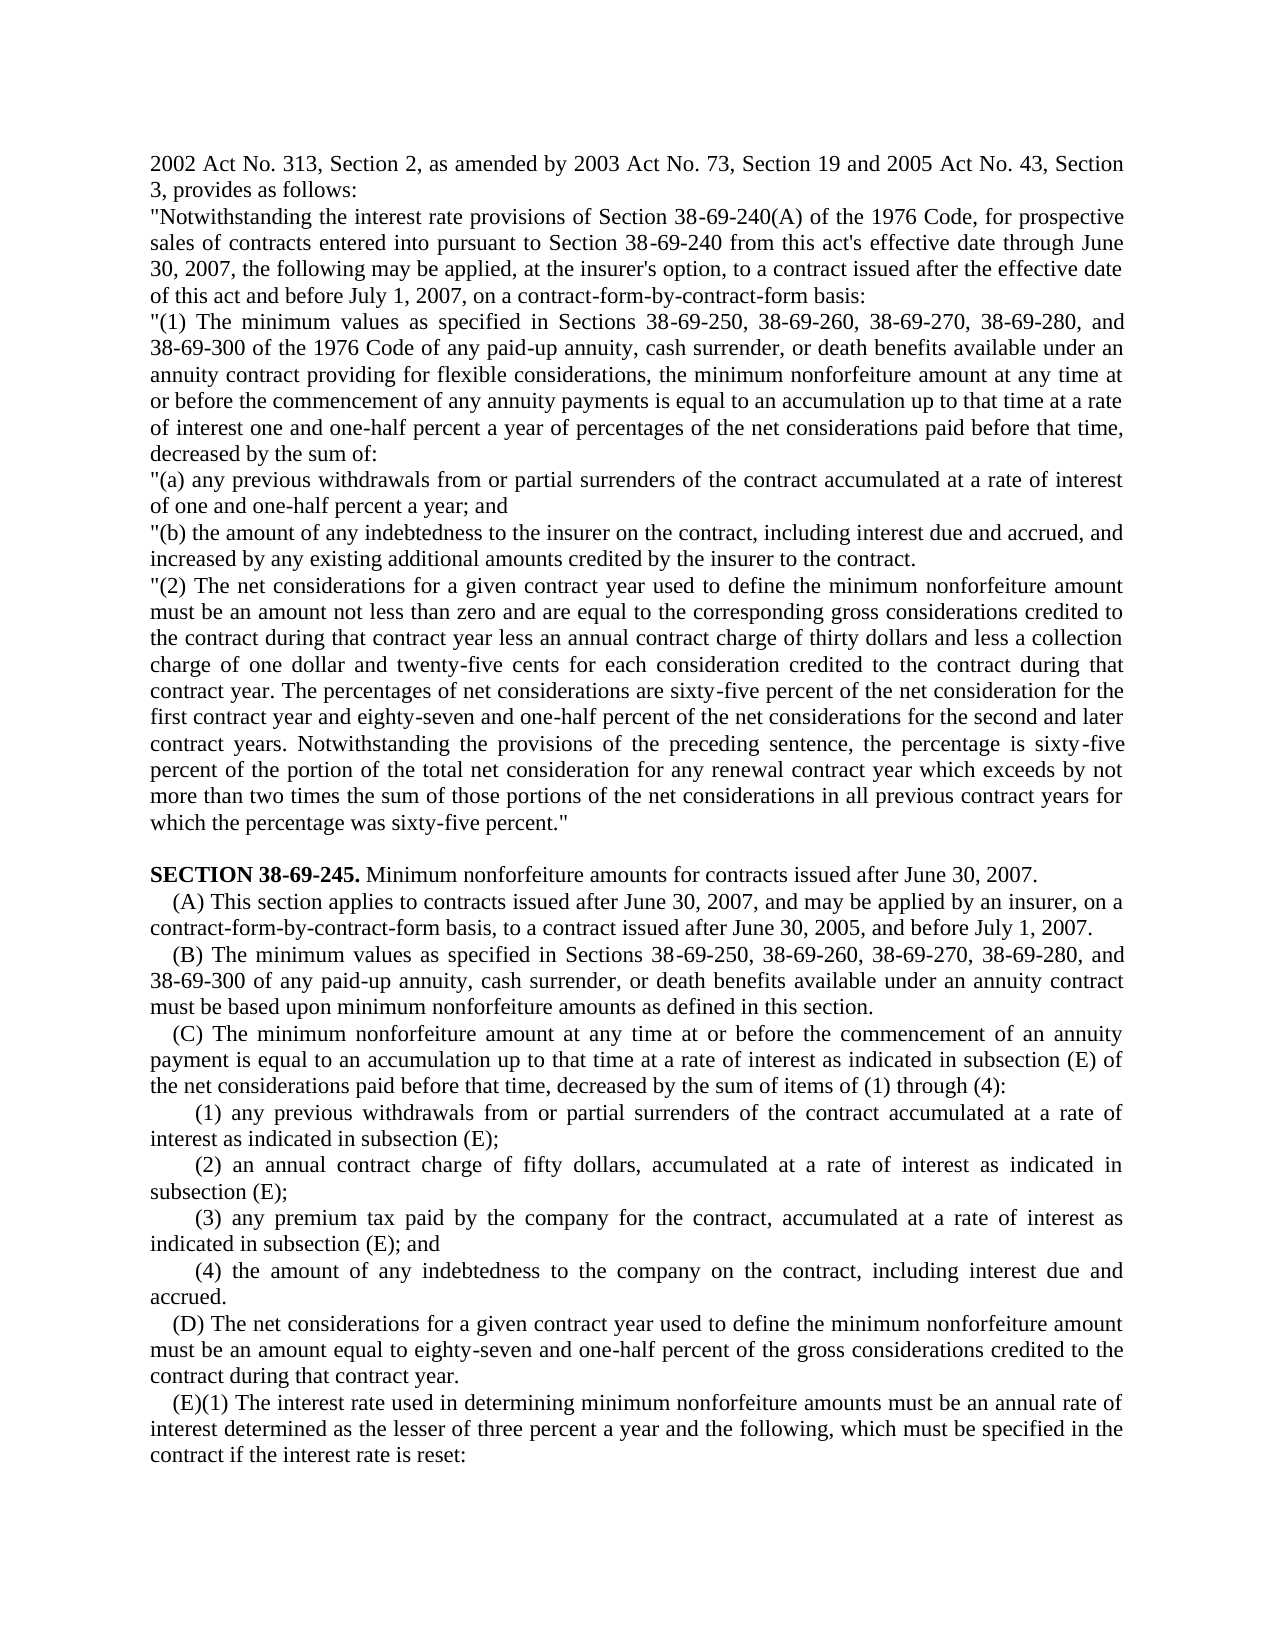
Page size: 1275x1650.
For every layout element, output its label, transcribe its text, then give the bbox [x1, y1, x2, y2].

text (D) The net considerations for a given contract year used to define the minimum nonforfeiture amount must be an amount equal to eighty-seven and one-half percent of the gross considerations credited to the contract during that contract year. [150, 1309, 1125, 1389]
text (C) The minimum nonforfeiture amount at any time at or before the commencement of an annuity payment is equal to an accumulation up to that time at a rate of interest as indicated in subsection (E) of the net considerations paid before that time, decreased by the sum of items of (1) through (4): [150, 1020, 1125, 1099]
text (1) any previous withdrawals from or partial surrenders of the contract accumulated at a rate of interest as indicated in subsection (E); [150, 1099, 1125, 1151]
text SECTION 38-69-245. Minimum nonforfeiture amounts for contracts issued after June 30, 2007. [150, 862, 1125, 888]
text "(1) The minimum values as specified in Sections 38-69-250, 38-69-260, 38-69-270, 38-69-280, and 38-69-300 of the 1976 Code of any paid-up annuity, cash surrender, or death benefits available under an annuity contract providing for flexible considerations, the minimum nonforfeiture amount at any time at or before the commencement of any annuity payments is equal to an accumulation up to that time at a rate of interest one and one-half percent a year of percentages of the net considerations paid before that time, decreased by the sum of: [150, 308, 1125, 466]
text (2) an annual contract charge of fifty dollars, accumulated at a rate of interest as indicated in subsection (E); [150, 1151, 1125, 1204]
text (3) any premium tax paid by the company for the contract, accumulated at a rate of interest as indicated in subsection (E); and [150, 1204, 1125, 1257]
text "(a) any previous withdrawals from or partial surrenders of the contract accumulated at a rate of interest of one and one-half percent a year; and [150, 466, 1125, 519]
text (4) the amount of any indebtedness to the company on the contract, including interest due and accrued. [150, 1257, 1125, 1309]
text "(b) the amount of any indebtedness to the insurer on the contract, including interest due and accrued, and increased by any existing additional amounts credited by the insurer to the contract. [150, 519, 1125, 572]
text "(2) The net considerations for a given contract year used to define the minimum nonforfeiture amount must be an amount not less than zero and are equal to the corresponding gross considerations credited to the contract during that contract year less an annual contract charge of thirty dollars and less a collection charge of one dollar and twenty-five cents for each consideration credited to the contract during that contract year. The percentages of net considerations are sixty-five percent of the net consideration for the first contract year and eighty-seven and one-half percent of the net considerations for the second and later contract years. Notwithstanding the provisions of the preceding sentence, the percentage is sixty-five percent of the portion of the total net consideration for any renewal contract year which exceeds by not more than two times the sum of those portions of the net considerations in all previous contract years for which the percentage was sixty-five percent." [150, 572, 1125, 835]
text 2002 Act No. 313, Section 2, as amended by 2003 Act No. 73, Section 19 and 2005 Act No. 43, Section 3, provides as follows: [150, 150, 1125, 203]
text (B) The minimum values as specified in Sections 38-69-250, 38-69-260, 38-69-270, 38-69-280, and 38-69-300 of any paid-up annuity, cash surrender, or death benefits available under an annuity contract must be based upon minimum nonforfeiture amounts as defined in this section. [150, 941, 1125, 1020]
text (E)(1) The interest rate used in determining minimum nonforfeiture amounts must be an annual rate of interest determined as the lesser of three percent a year and the following, which must be specified in the contract if the interest rate is reset: [150, 1389, 1125, 1468]
text "Notwithstanding the interest rate provisions of Section 38-69-240(A) of the 1976 Code, for prospective sales of contracts entered into pursuant to Section 38-69-240 from this act's effective date through June 30, 2007, the following may be applied, at the insurer's option, to a contract issued after the effective date of this act and before July 1, 2007, on a contract-form-by-contract-form basis: [150, 203, 1125, 308]
text (A) This section applies to contracts issued after June 30, 2007, and may be applied by an insurer, on a contract-form-by-contract-form basis, to a contract issued after June 30, 2005, and before July 1, 2007. [150, 888, 1125, 941]
